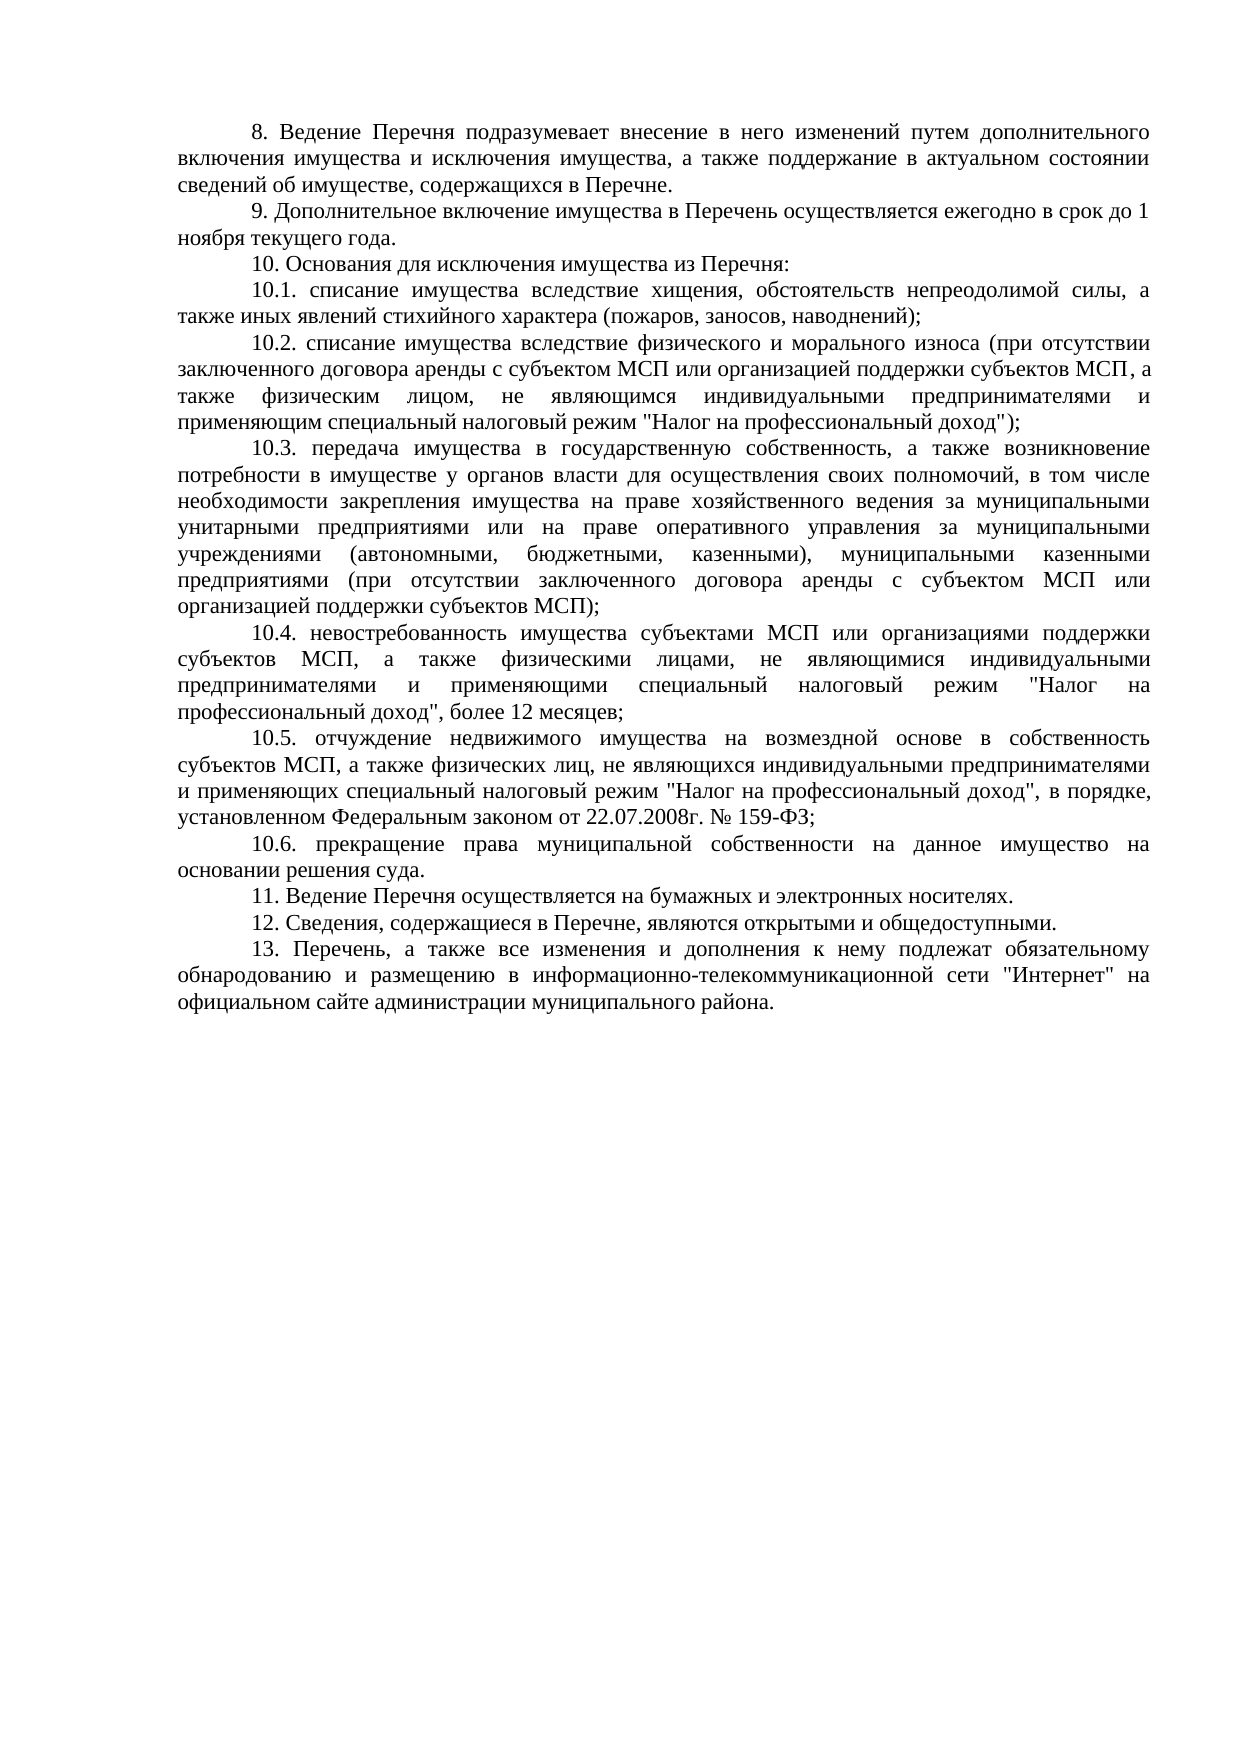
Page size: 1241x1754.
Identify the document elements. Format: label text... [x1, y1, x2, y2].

text 9. Дополнительное включение имущества в Перечень осуществляется ежегодно в срок до 1 ноября текущего года. [177, 197, 1152, 250]
text 10. Основания для исключения имущества из Перечня: [177, 250, 1152, 276]
text 8. Ведение Перечня подразумевает внесение в него изменений путем дополнительного включения имущества и исключения имущества, а также поддержание в актуальном состоянии сведений об имуществе, содержащихся в Перечне. [177, 118, 1152, 197]
text 10.4. невостребованность имущества субъектами МСП или организациями поддержки субъектов МСП, а также физическими лицами, не являющимися индивидуальными предпринимателями и применяющими специальный налоговый режим "Налог на профессиональный доход", более 12 месяцев; [177, 619, 1152, 724]
text 10.6. прекращение права муниципальной собственности на данное имущество на основании решения суда. [177, 830, 1152, 882]
text 10.2. списание имущества вследствие физического и морального износа (при отсутствии заключенного договора аренды с субъектом МСП или организацией поддержки субъектов МСП, а также физическим лицом, не являющимся индивидуальными предпринимателями и применяющим специальный налоговый режим "Налог на профессиональный доход"); [177, 329, 1152, 434]
text 10.5. отчуждение недвижимого имущества на возмездной основе в собственность субъектов МСП, а также физических лиц, не являющихся индивидуальными предпринимателями и применяющих специальный налоговый режим "Налог на профессиональный доход", в порядке, установленном Федеральным законом от 22.07.2008г. № 159-ФЗ; [177, 724, 1152, 830]
text 13. Перечень, а также все изменения и дополнения к нему подлежат обязательному обнародованию и размещению в информационно-телекоммуникационной сети "Интернет" на официальном сайте администрации муниципального района. [177, 935, 1152, 1014]
text 10.3. передача имущества в государственную собственность, а также возникновение потребности в имуществе у органов власти для осуществления своих полномочий, в том числе необходимости закрепления имущества на праве хозяйственного ведения за муниципальными унитарными предприятиями или на праве оперативного управления за муниципальными учреждениями (автономными, бюджетными, казенными), муниципальными казенными предприятиями (при отсутствии заключенного договора аренды с субъектом МСП или организацией поддержки субъектов МСП); [177, 434, 1152, 619]
text 10.1. списание имущества вследствие хищения, обстоятельств непреодолимой силы, а также иных явлений стихийного характера (пожаров, заносов, наводнений); [177, 276, 1152, 329]
text 12. Сведения, содержащиеся в Перечне, являются открытыми и общедоступными. [177, 909, 1152, 935]
text 11. Ведение Перечня осуществляется на бумажных и электронных носителях. [177, 882, 1152, 909]
